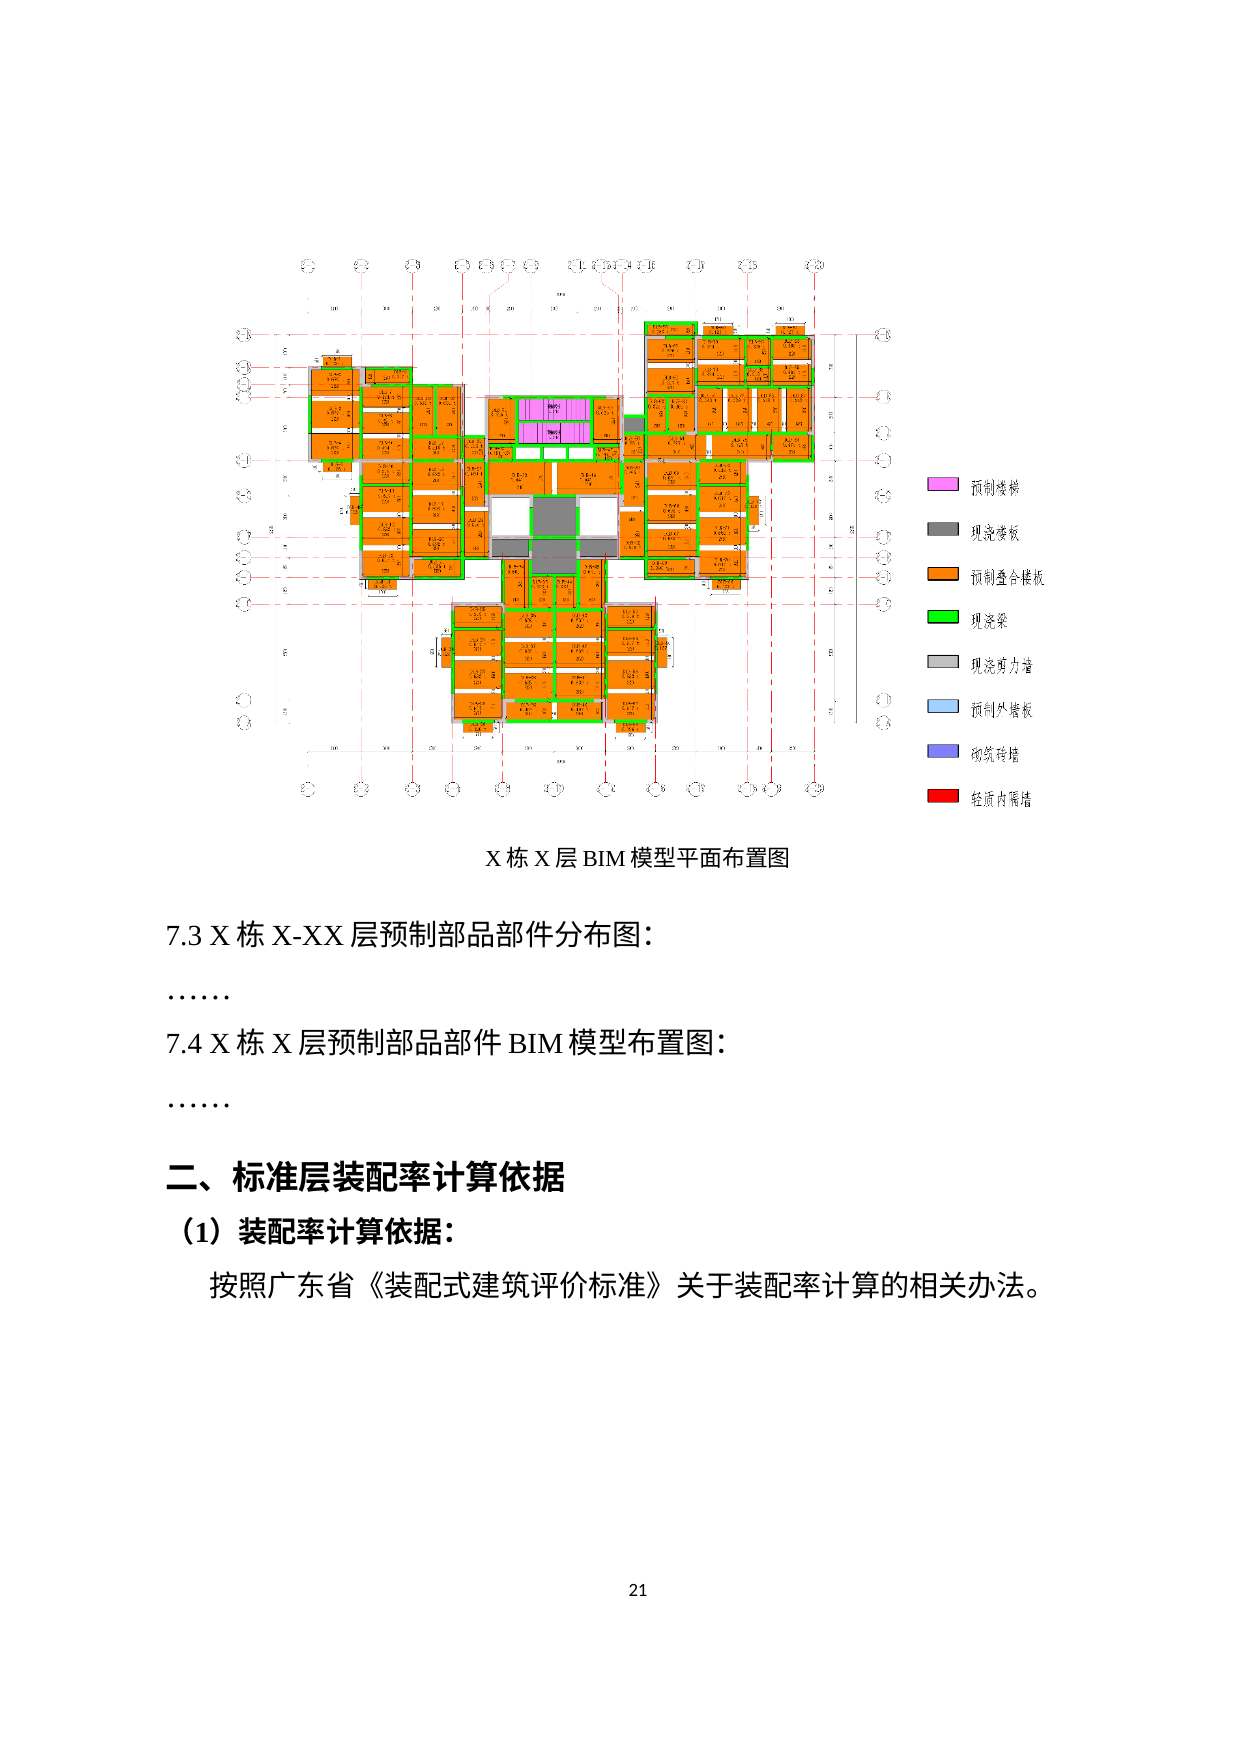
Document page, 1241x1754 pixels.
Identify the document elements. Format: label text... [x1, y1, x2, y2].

text 7.4 X栋X层预制部品部件BIM模型布置图： [165, 1010, 1110, 1064]
text 7.3 X栋X-XX层预制部品部件分布图： [165, 902, 1110, 956]
text 二、标准层装配率计算依据 [165, 1151, 1110, 1199]
picture [913, 468, 1057, 823]
text （1）装配率计算依据： [165, 1199, 1110, 1253]
text …… [165, 1064, 1110, 1118]
text 按照广东省《装配式建筑评价标准》关于装配率计算的相关办法。 [165, 1253, 1110, 1308]
picture [218, 232, 905, 823]
text X栋X层BIM模型平面布置图 [165, 823, 1110, 877]
text …… [165, 956, 1110, 1010]
